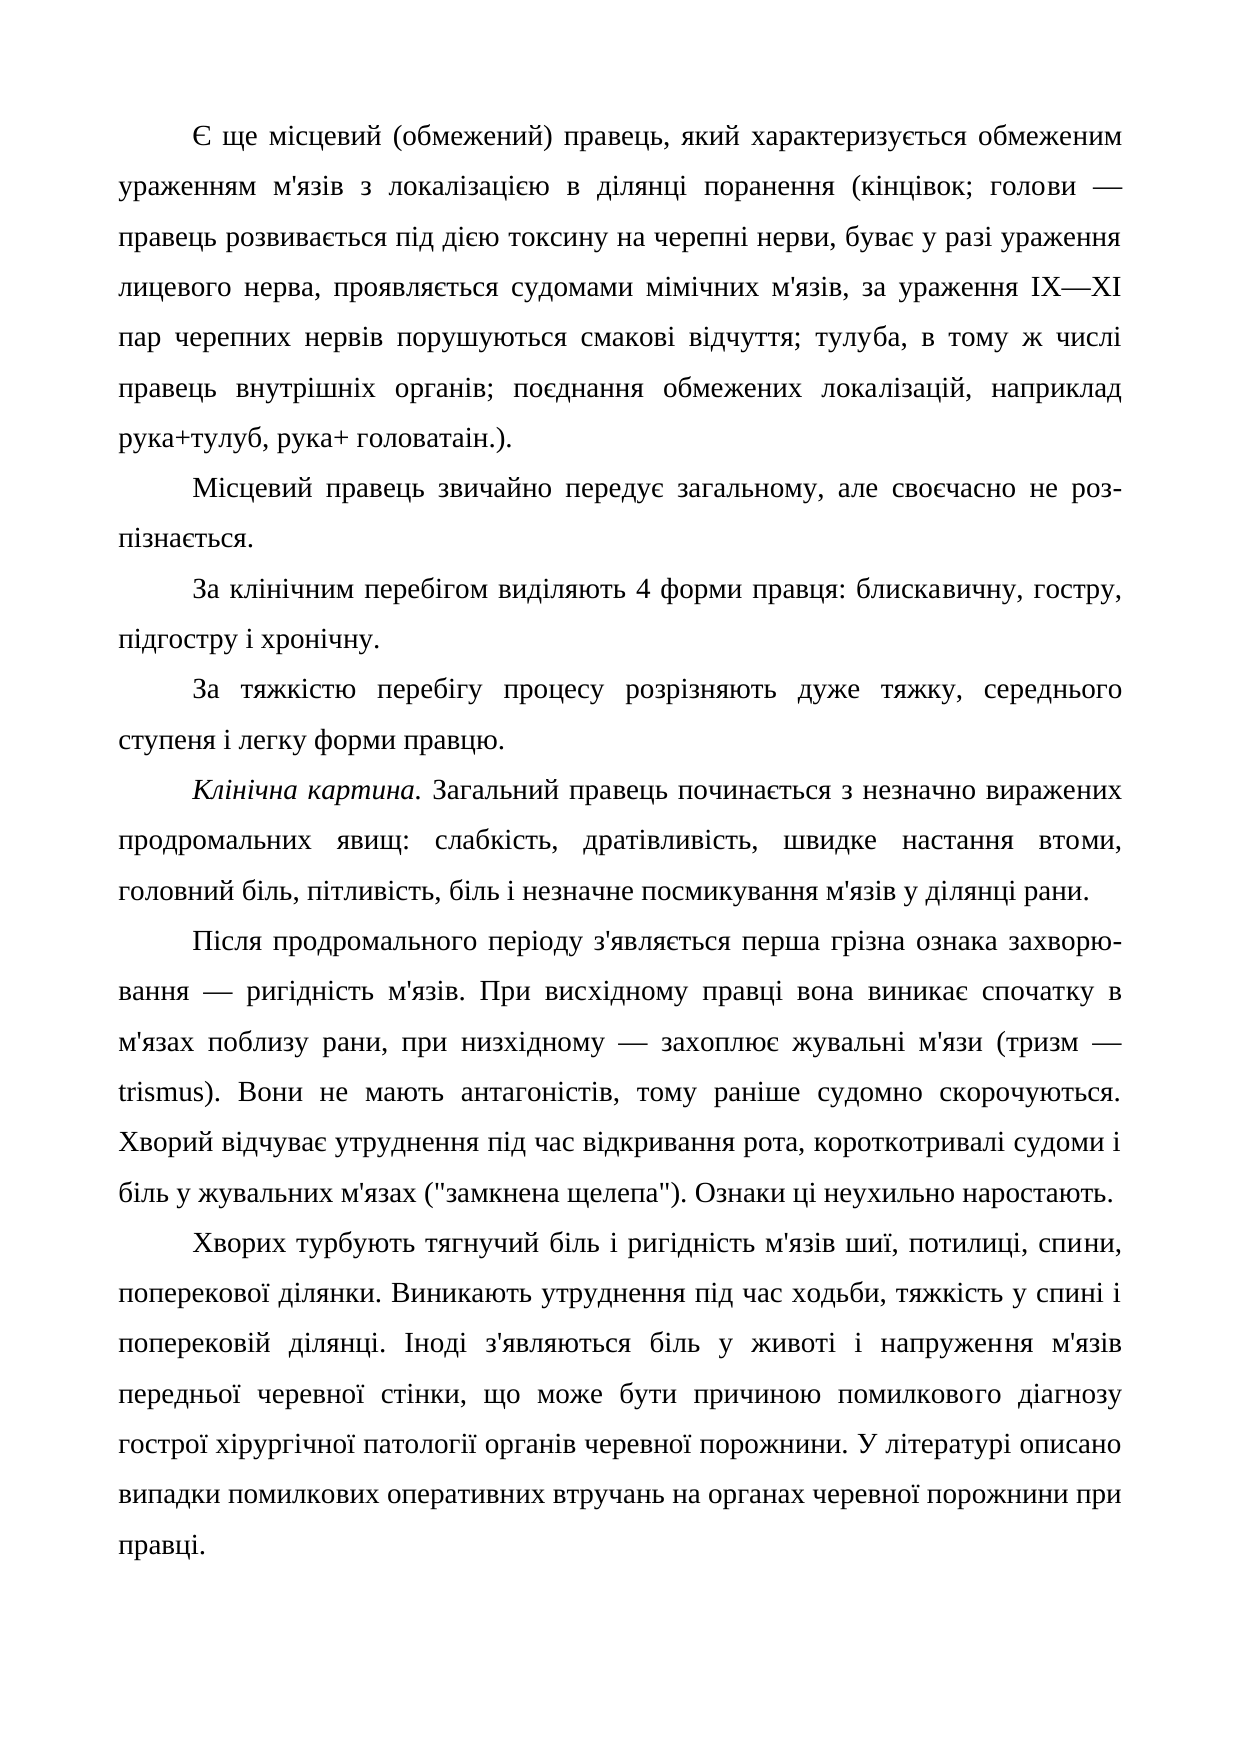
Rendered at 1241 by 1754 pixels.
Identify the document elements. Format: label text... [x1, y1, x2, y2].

text За клінічним перебігом виділяють 4 форми правця: блискавичну, гостру, підгостру і хронічну. [118, 571, 1122, 655]
text Хворих турбують тягнучий біль і ригідність м'язів шиї, потилиці, спини, поперекової ділянки. Виникають утруднення під час ходьби, тяжкість у спині і поперековій ділянці. Іноді з'являються біль у животі і напруження м'язів передньої черевної стінки, що може бути причиною помилкового діагнозу гострої хірургічної патології органів черевної порожнини. У літературі описано випадки помилкових оперативних втручань на органах черевної порожнини при правці. [118, 1225, 1122, 1560]
text Після продромального періоду з'являється перша грізна ознака захворювання — ригідність м'язів. При висхідному правці вона виникає спочатку в м'язах поблизу рани, при низхідному — захоплює жувальні м'язи (тризм — trismus). Вони не мають антагоністів, тому раніше судомно скорочуються. Хворий відчуває утруднення під час відкривання рота, короткотривалі судоми і біль у жувальних м'язах ("замкнена щелепа"). Ознаки ці неухильно наростають. [118, 923, 1122, 1208]
text Клінічна картина. Загальний правець починається з незначно виражених продромальних явищ: слабкість, дратівливість, швидке настання втоми, головний біль, пітливість, біль і незначне посмикування м'язів у ділянці рани. [118, 772, 1122, 906]
text За тяжкістю перебігу процесу розрізняють дуже тяжку, середнього ступеня і легку форми правцю. [118, 672, 1122, 755]
text Є ще місцевий (обмежений) правець, який характеризується обмеженим ураженням м'язів з локалізацією в ділянці поранення (кінцівок; голови — правець розвивається під дією токсину на черепні нерви, буває у разі ураження лицевого нерва, проявляється судомами мімічних м'язів, за ураження IX—XI пар черепних нервів порушуються смакові відчуття; тулуба, в тому ж числі правець внутрішніх органів; поєднання обмежених локалізацій, наприклад рука+тулуб, рука+ головатаін.). [118, 118, 1122, 453]
text Місцевий правець звичайно передує загальному, але своєчасно не розпізнається. [118, 470, 1122, 554]
